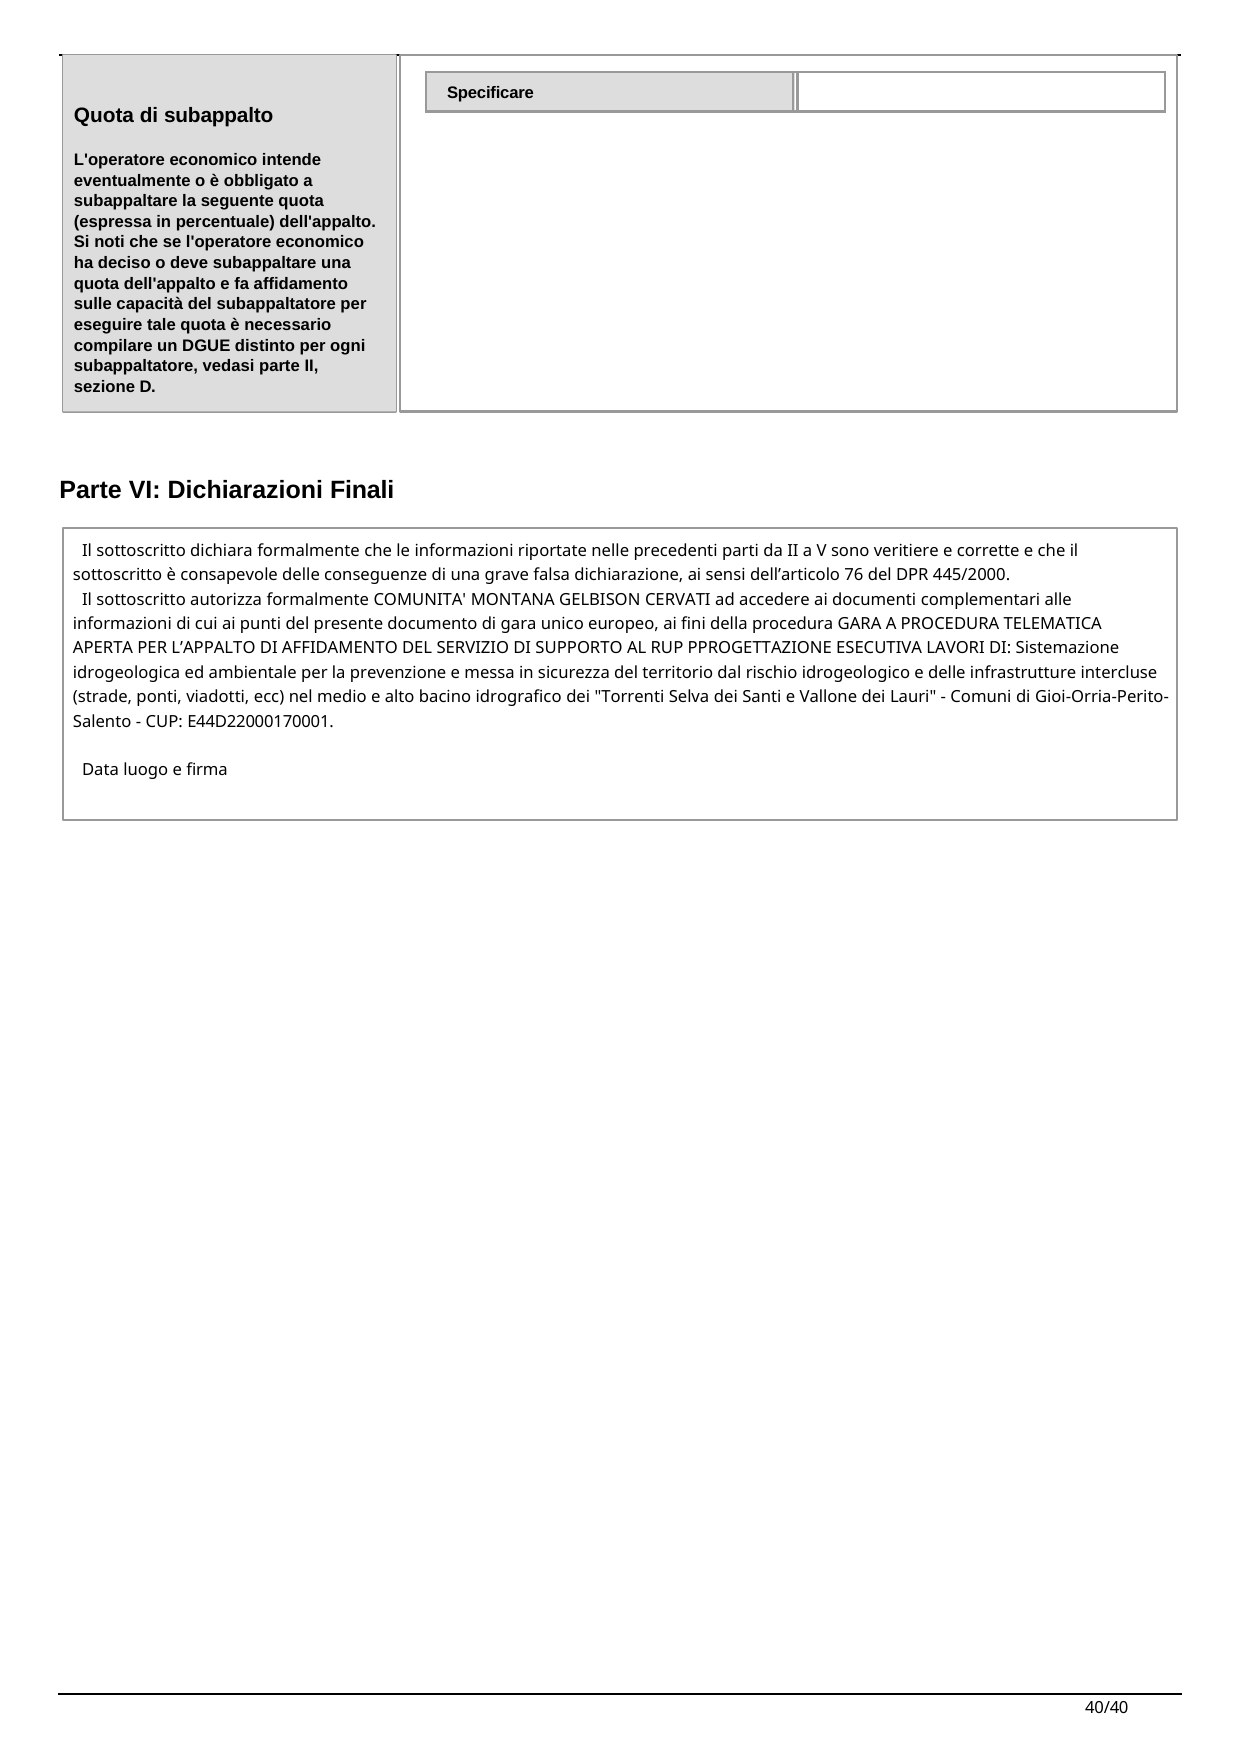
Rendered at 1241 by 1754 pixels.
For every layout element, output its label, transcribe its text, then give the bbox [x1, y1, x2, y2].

text Parte VI: Dichiarazioni Finali [59, 475, 1192, 504]
table_header Specificare [427, 73, 792, 110]
table_header [799, 73, 1164, 110]
